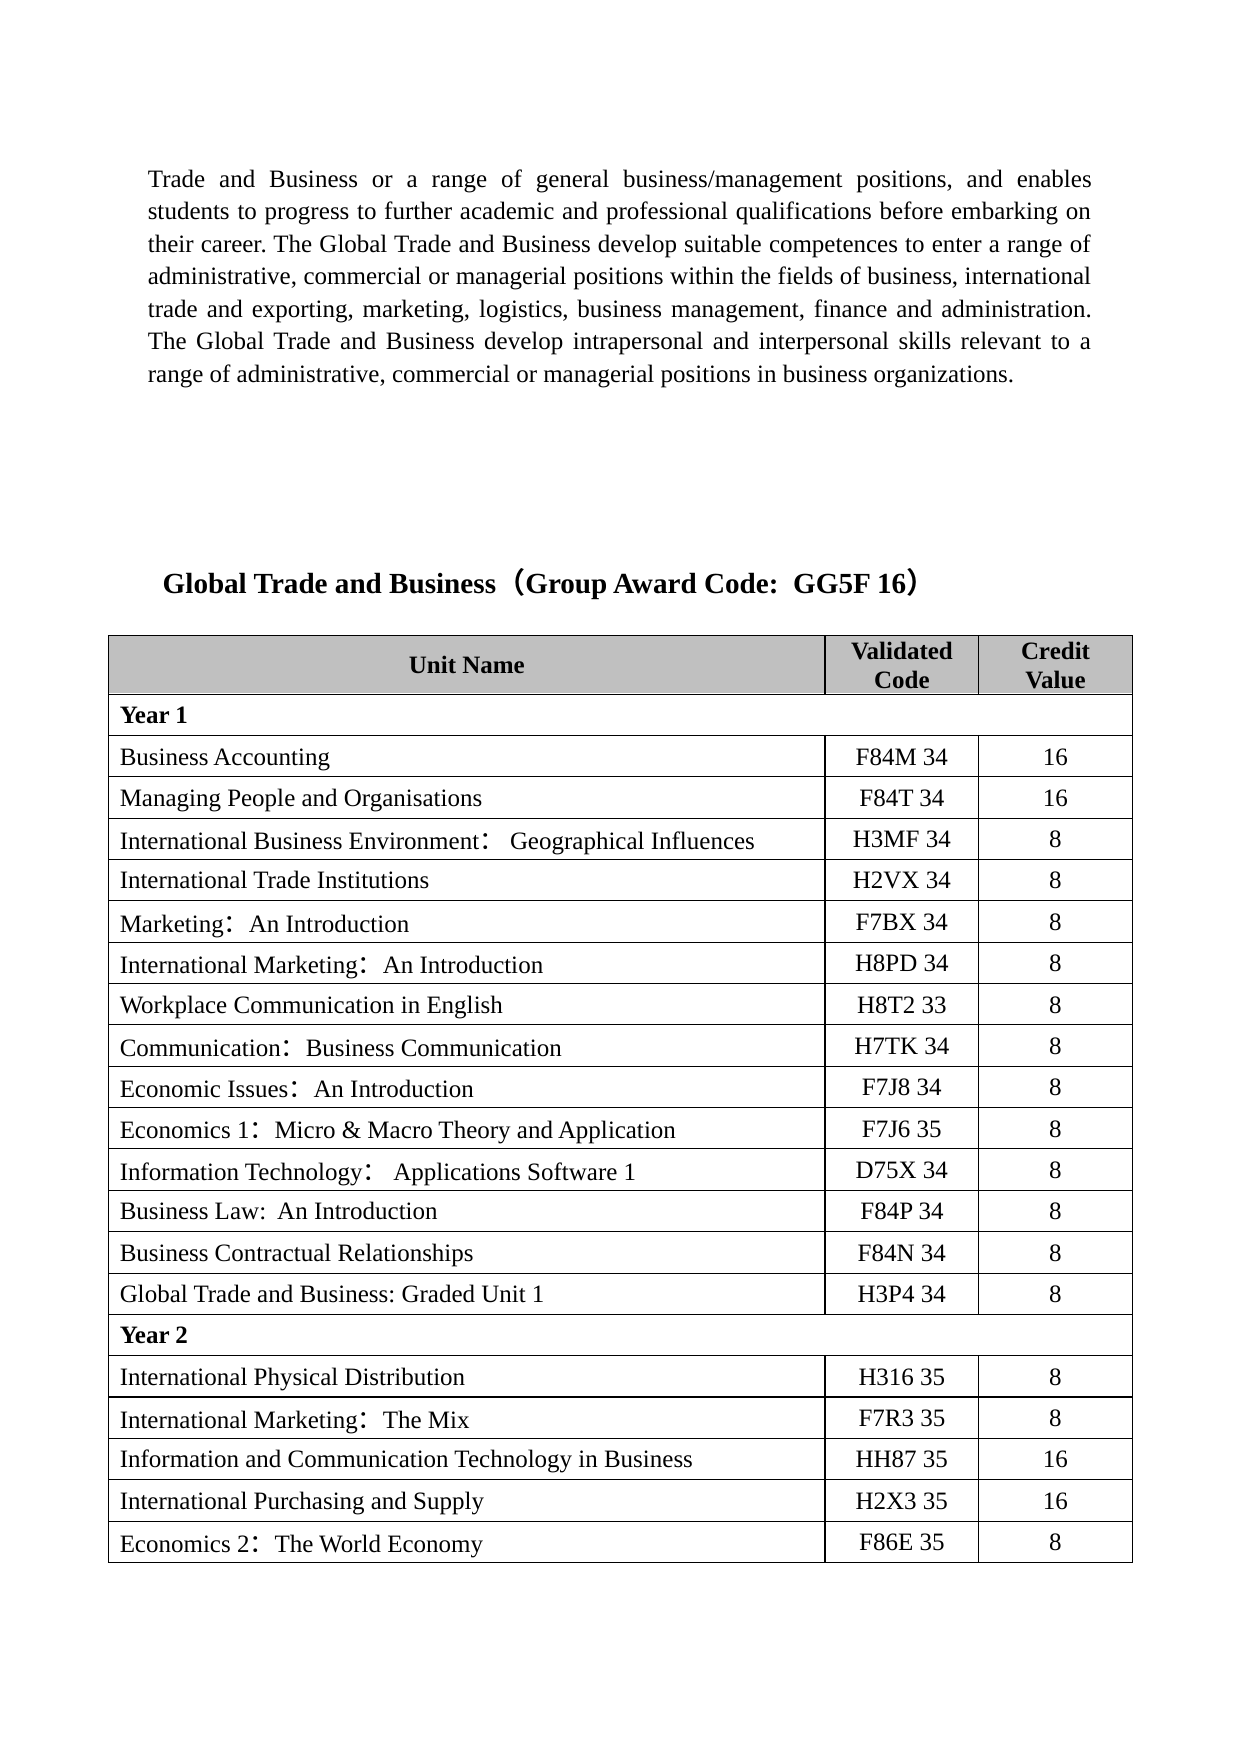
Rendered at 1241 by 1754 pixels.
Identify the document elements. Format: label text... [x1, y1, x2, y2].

table_cell 16 [979, 777, 1132, 817]
table_cell 8 [979, 943, 1132, 983]
table_cell 8 [979, 1356, 1132, 1396]
table_cell Global Trade and Business: Graded Unit 1 [109, 1274, 824, 1314]
table_cell Business Law: An Introduction [109, 1191, 824, 1231]
table_cell Economic Issues：An Introduction [109, 1067, 824, 1107]
table_cell International Physical Distribution [109, 1356, 824, 1396]
table_header Validated Code [826, 636, 978, 693]
table_cell 8 [979, 901, 1132, 942]
table_header Credit Value [979, 636, 1132, 693]
table_cell F84P 34 [826, 1191, 978, 1231]
table_cell HH87 35 [826, 1439, 978, 1479]
table_cell F7BX 34 [826, 901, 978, 942]
table_cell Economics 1：Micro & Macro Theory and Application [109, 1108, 824, 1148]
table_cell F84T 34 [826, 777, 978, 817]
table_cell 8 [979, 984, 1132, 1024]
table_cell Information and Communication Technology in Business [109, 1439, 824, 1479]
table_cell 8 [979, 1025, 1132, 1066]
table_cell H8T2 33 [826, 984, 978, 1024]
table_cell International Trade Institutions [109, 860, 824, 900]
table_cell International Business Environment： Geographical Influences [109, 819, 824, 859]
table_cell F86E 35 [826, 1522, 978, 1562]
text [148, 162, 1092, 389]
table_cell H2VX 34 [826, 860, 978, 900]
table_header Unit Name [109, 636, 824, 693]
table_cell Communication：Business Communication [109, 1025, 824, 1066]
table_cell 8 [979, 860, 1132, 900]
table_cell H3MF 34 [826, 819, 978, 859]
table_cell F84M 34 [826, 736, 978, 776]
table_cell H7TK 34 [826, 1025, 978, 1066]
table_cell D75X 34 [826, 1149, 978, 1190]
table_cell 8 [979, 1149, 1132, 1190]
table_cell Year 2 [109, 1315, 1132, 1355]
table_cell International Marketing：The Mix [109, 1398, 824, 1438]
table_cell International Marketing：An Introduction [109, 943, 824, 983]
table_cell H2X3 35 [826, 1480, 978, 1521]
table_cell 8 [979, 1398, 1132, 1438]
table_cell 8 [979, 819, 1132, 859]
table_cell 8 [979, 1522, 1132, 1562]
table_cell International Purchasing and Supply [109, 1480, 824, 1521]
table_cell H8PD 34 [826, 943, 978, 983]
table_cell Managing People and Organisations [109, 777, 824, 817]
table_cell 16 [979, 1439, 1132, 1479]
table_cell 8 [979, 1232, 1132, 1272]
table_cell H3P4 34 [826, 1274, 978, 1314]
text Global Trade and Business（Group Award Code: GG5F 16） [148, 549, 1092, 614]
table_cell 8 [979, 1067, 1132, 1107]
table_cell 16 [979, 1480, 1132, 1521]
table_cell Business Accounting [109, 736, 824, 776]
table_cell Year 1 [109, 695, 1132, 735]
table_cell F84N 34 [826, 1232, 978, 1272]
table_cell Information Technology： Applications Software 1 [109, 1149, 824, 1190]
table_cell F7J6 35 [826, 1108, 978, 1148]
table_cell Workplace Communication in English [109, 984, 824, 1024]
table_cell 8 [979, 1274, 1132, 1314]
table_cell 16 [979, 736, 1132, 776]
table_cell Marketing：An Introduction [109, 901, 824, 942]
table_cell F7J8 34 [826, 1067, 978, 1107]
table_cell H316 35 [826, 1356, 978, 1396]
table_cell 8 [979, 1108, 1132, 1148]
table_cell 8 [979, 1191, 1132, 1231]
table_cell Economics 2：The World Economy [109, 1522, 824, 1562]
table_cell F7R3 35 [826, 1398, 978, 1438]
table_cell Business Contractual Relationships [109, 1232, 824, 1272]
